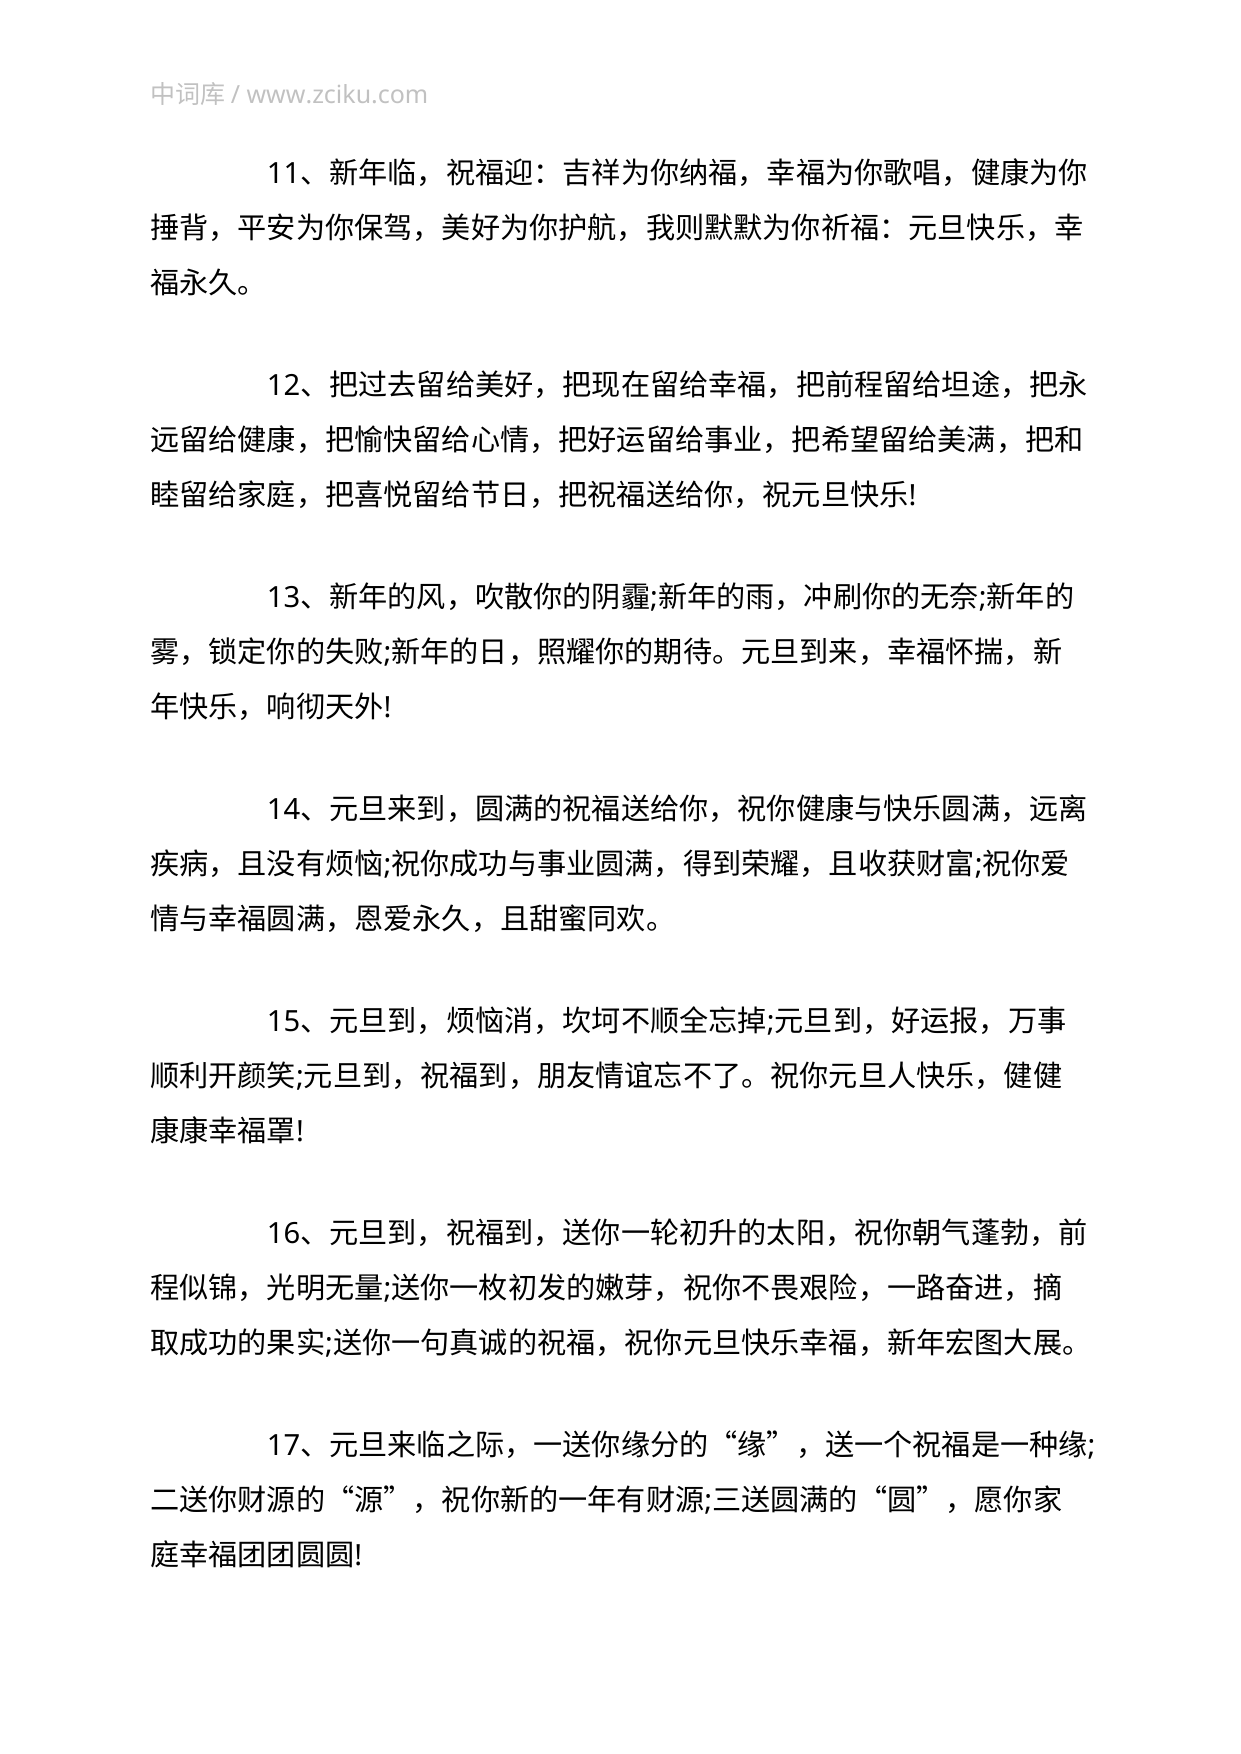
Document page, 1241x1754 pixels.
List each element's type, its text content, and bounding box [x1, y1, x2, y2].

text 12、把过去留给美好，把现在留给幸福，把前程留给坦途，把永远留给健康，把愉快留给心情，把好运留给事业，把希望留给美满，把和睦留给家庭，把喜悦留给节日，把祝福送给你，祝元旦快乐! [150, 362, 1090, 514]
text 15、元旦到，烦恼消，坎坷不顺全忘掉;元旦到，好运报，万事顺利开颜笑;元旦到，祝福到，朋友情谊忘不了。祝你元旦人快乐，健健康康幸福罩! [150, 997, 1090, 1150]
text 16、元旦到，祝福到，送你一轮初升的太阳，祝你朝气蓬勃，前程似锦，光明无量;送你一枚初发的嫩芽，祝你不畏艰险，一路奋进，摘取成功的果实;送你一句真诚的祝福，祝你元旦快乐幸福，新年宏图大展。 [150, 1209, 1090, 1362]
text 17、元旦来临之际，一送你缘分的“缘”，送一个祝福是一种缘;二送你财源的“源”，祝你新的一年有财源;三送圆满的“圆”，愿你家庭幸福团团圆圆! [150, 1421, 1090, 1574]
text 14、元旦来到，圆满的祝福送给你，祝你健康与快乐圆满，远离疾病，且没有烦恼;祝你成功与事业圆满，得到荣耀，且收获财富;祝你爱情与幸福圆满，恩爱永久，且甜蜜同欢。 [150, 786, 1090, 938]
text 11、新年临，祝福迎：吉祥为你纳福，幸福为你歌唱，健康为你捶背，平安为你保驾，美好为你护航，我则默默为你祈福：元旦快乐，幸福永久。 [150, 150, 1090, 302]
text 13、新年的风，吹散你的阴霾;新年的雨，冲刷你的无奈;新年的雾，锁定你的失败;新年的日，照耀你的期待。元旦到来，幸福怀揣，新年快乐，响彻天外! [150, 573, 1090, 726]
